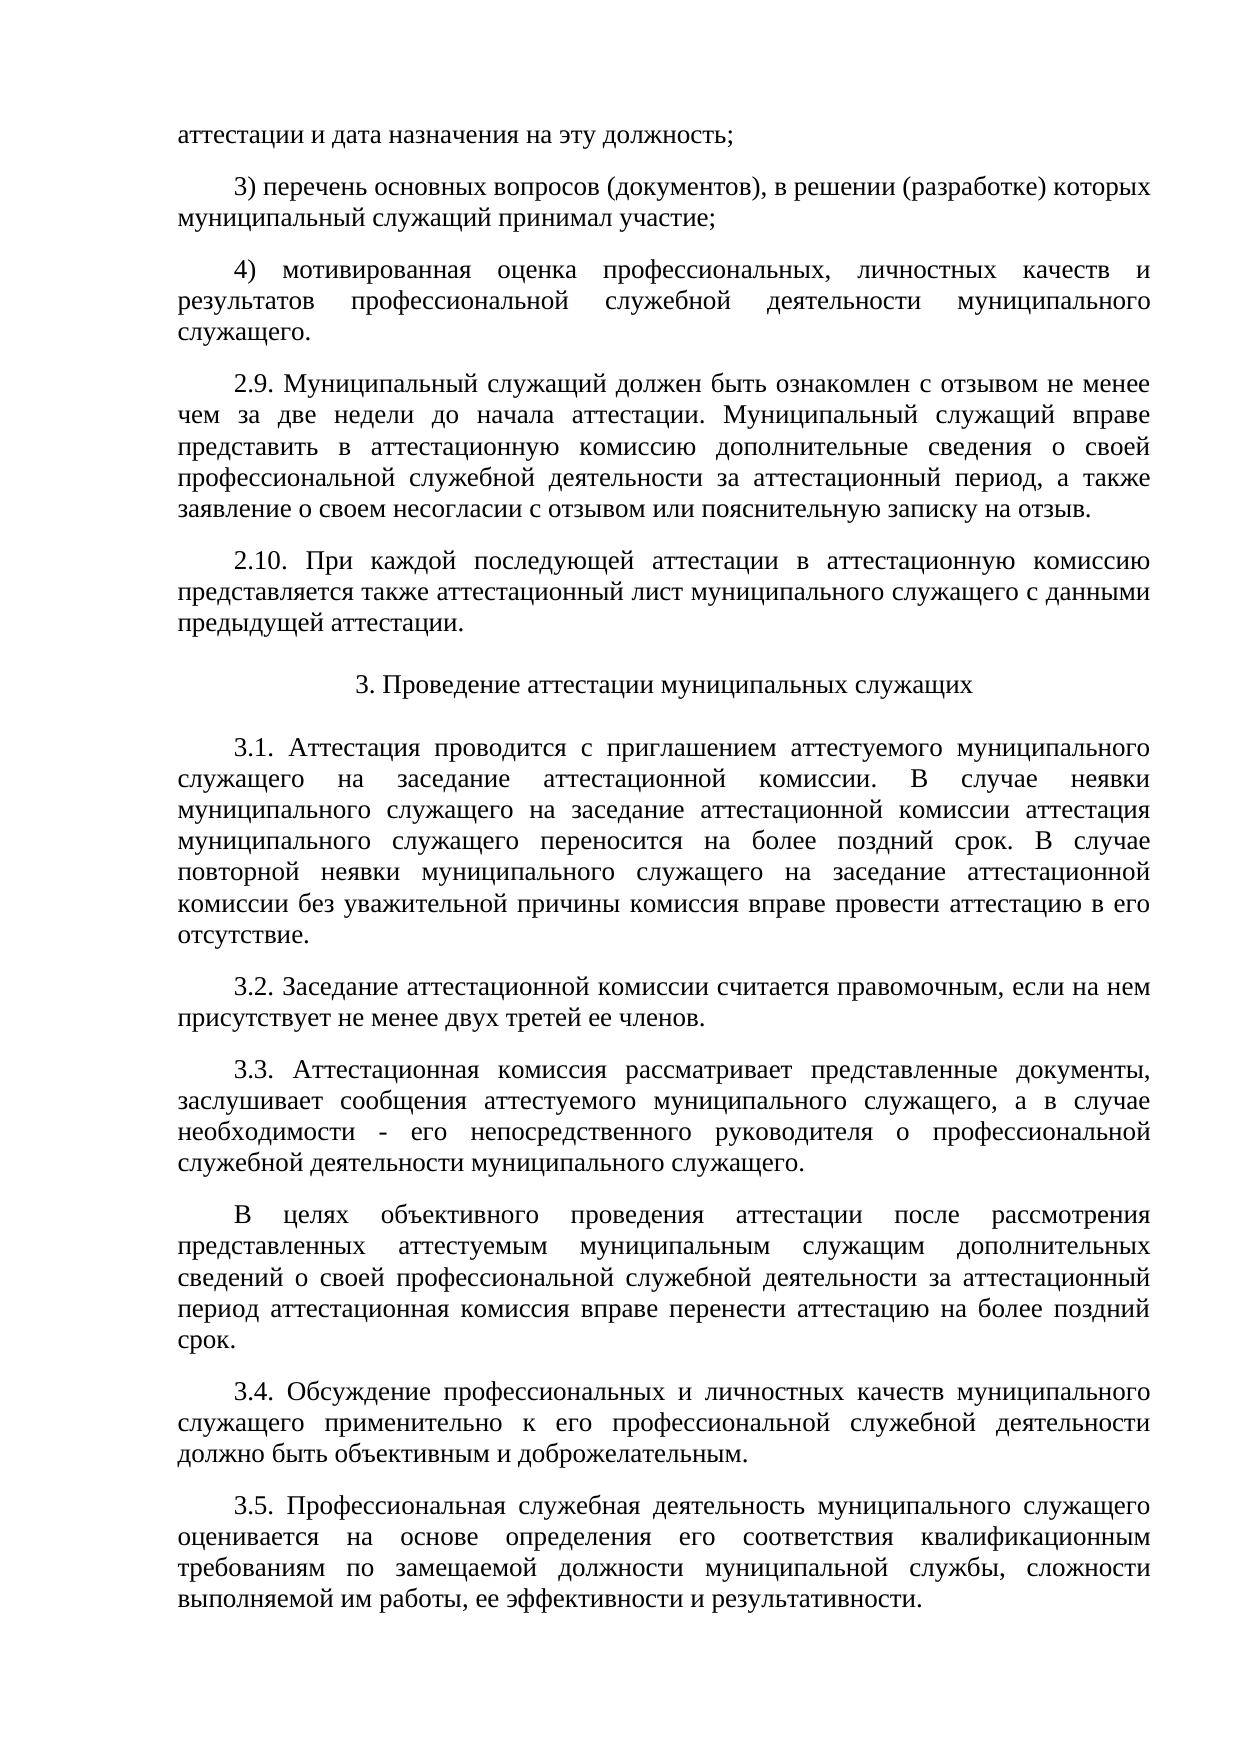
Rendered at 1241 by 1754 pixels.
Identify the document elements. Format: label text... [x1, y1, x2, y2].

text 3.4. Обсуждение профессиональных и личностных качеств муниципального служащего применительно к его профессиональной служебной деятельности должно быть объективным и доброжелательным. [177, 1375, 1152, 1468]
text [177, 118, 1152, 149]
text 3.1. Аттестация проводится с приглашением аттестуемого муниципального служащего на заседание аттестационной комиссии. В случае неявки муниципального служащего на заседание аттестационной комиссии аттестация муниципального служащего переносится на более поздний срок. В случае повторной неявки муниципального служащего на заседание аттестационной комиссии без уважительной причины комиссия вправе провести аттестацию в его отсутствие. [177, 731, 1152, 949]
text 3.5. Профессиональная служебная деятельность муниципального служащего оценивается на основе определения его соответствия квалификационным требованиям по замещаемой должности муниципальной службы, сложности выполняемой им работы, ее эффективности и результативности. [177, 1489, 1152, 1614]
text 4) мотивированная оценка профессиональных, личностных качеств и результатов профессиональной служебной деятельности муниципального служащего. [177, 253, 1152, 347]
text 2.10. При каждой последующей аттестации в аттестационную комиссию представляется также аттестационный лист муниципального служащего с данными предыдущей аттестации. [177, 544, 1152, 637]
text В целях объективного проведения аттестации после рассмотрения представленных аттестуемым муниципальным служащим дополнительных сведений о своей профессиональной служебной деятельности за аттестационный период аттестационная комиссия вправе перенести аттестацию на более поздний срок. [177, 1198, 1152, 1354]
text 3. Проведение аттестации муниципальных служащих [177, 669, 1152, 700]
text 3.2. Заседание аттестационной комиссии считается правомочным, если на нем присутствует не менее двух третей ее членов. [177, 970, 1152, 1032]
text 3) перечень основных вопросов (документов), в решении (разработке) которых муниципальный служащий принимал участие; [177, 170, 1152, 232]
text 2.9. Муниципальный служащий должен быть ознакомлен с отзывом не менее чем за две недели до начала аттестации. Муниципальный служащий вправе представить в аттестационную комиссию дополнительные сведения о своей профессиональной служебной деятельности за аттестационный период, а также заявление о своем несогласии с отзывом или пояснительную записку на отзыв. [177, 367, 1152, 523]
text 3.3. Аттестационная комиссия рассматривает представленные документы, заслушивает сообщения аттестуемого муниципального служащего, а в случае необходимости - его непосредственного руководителя о профессиональной служебной деятельности муниципального служащего. [177, 1053, 1152, 1177]
